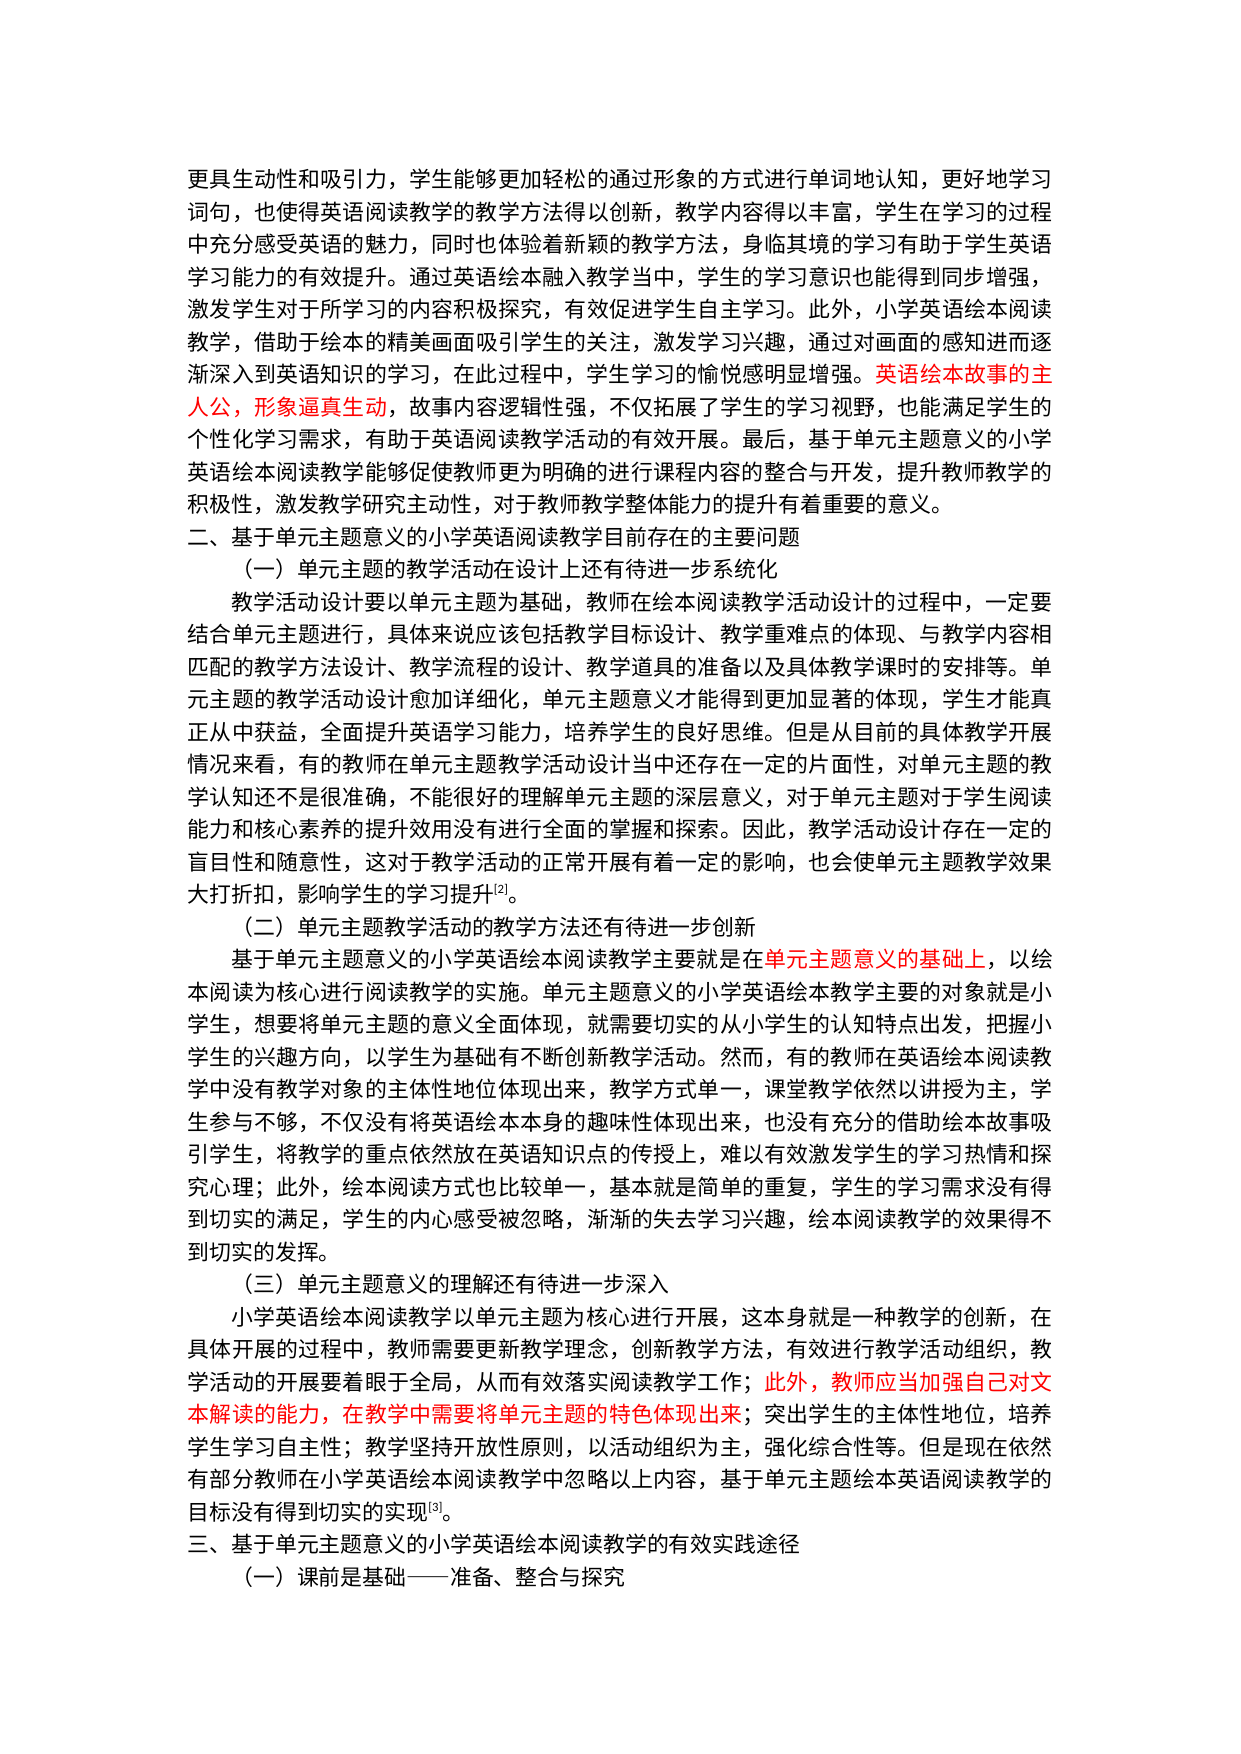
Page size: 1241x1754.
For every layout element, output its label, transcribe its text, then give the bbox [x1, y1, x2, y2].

text 三、基于单元主题意义的小学英语绘本阅读教学的有效实践途径 [187, 1527, 1053, 1559]
text 教学活动设计要以单元主题为基础，教师在绘本阅读教学活动设计的过程中，一定要结合单元主题进行，具体来说应该包括教学目标设计、教学重难点的体现、与教学内容相匹配的教学方法设计、教学流程的设计、教学道具的准备以及具体教学课时的安排等。单元主题的教学活动设计愈加详细化，单元主题意义才能得到更加显著的体现，学生才能真正从中获益，全面提升英语学习能力，培养学生的良好思维。但是从目前的具体教学开展情况来看，有的教师在单元主题教学活动设计当中还存在一定的片面性，对单元主题的教学认知还不是很准确，不能很好的理解单元主题的深层意义，对于单元主题对于学生阅读能力和核心素养的提升效用没有进行全面的掌握和探索。因此，教学活动设计存在一定的盲目性和随意性，这对于教学活动的正常开展有着一定的影响，也会使单元主题教学效果大打折扣，影响学生的学习提升[2]。 [187, 584, 1053, 909]
text 基于单元主题意义的小学英语绘本阅读教学主要就是在单元主题意义的基础上，以绘本阅读为核心进行阅读教学的实施。单元主题意义的小学英语绘本教学主要的对象就是小学生，想要将单元主题的意义全面体现，就需要切实的从小学生的认知特点出发，把握小学生的兴趣方向，以学生为基础有不断创新教学活动。然而，有的教师在英语绘本阅读教学中没有教学对象的主体性地位体现出来，教学方式单一，课堂教学依然以讲授为主，学生参与不够，不仅没有将英语绘本本身的趣味性体现出来，也没有充分的借助绘本故事吸引学生，将教学的重点依然放在英语知识点的传授上，难以有效激发学生的学习热情和探究心理；此外，绘本阅读方式也比较单一，基本就是简单的重复，学生的学习需求没有得到切实的满足，学生的内心感受被忽略，渐渐的失去学习兴趣，绘本阅读教学的效果得不到切实的发挥。 [187, 942, 1053, 1267]
text 小学英语绘本阅读教学以单元主题为核心进行开展，这本身就是一种教学的创新，在具体开展的过程中，教师需要更新教学理念，创新教学方法，有效进行教学活动组织，教学活动的开展要着眼于全局，从而有效落实阅读教学工作；此外，教师应当加强自己对文本解读的能力，在教学中需要将单元主题的特色体现出来；突出学生的主体性地位，培养学生学习自主性；教学坚持开放性原则，以活动组织为主，强化综合性等。但是现在依然有部分教师在小学英语绘本阅读教学中忽略以上内容，基于单元主题绘本英语阅读教学的目标没有得到切实的实现[3]。 [187, 1299, 1053, 1527]
text （二）单元主题教学活动的教学方法还有待进一步创新 [187, 909, 1053, 942]
text （一）单元主题的教学活动在设计上还有待进一步系统化 [187, 552, 1053, 584]
text 二、基于单元主题意义的小学英语阅读教学目前存在的主要问题 [187, 519, 1053, 552]
text （一）课前是基础——准备、整合与探究 [187, 1559, 1053, 1592]
text （三）单元主题意义的理解还有待进一步深入 [187, 1267, 1053, 1299]
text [187, 162, 1053, 519]
